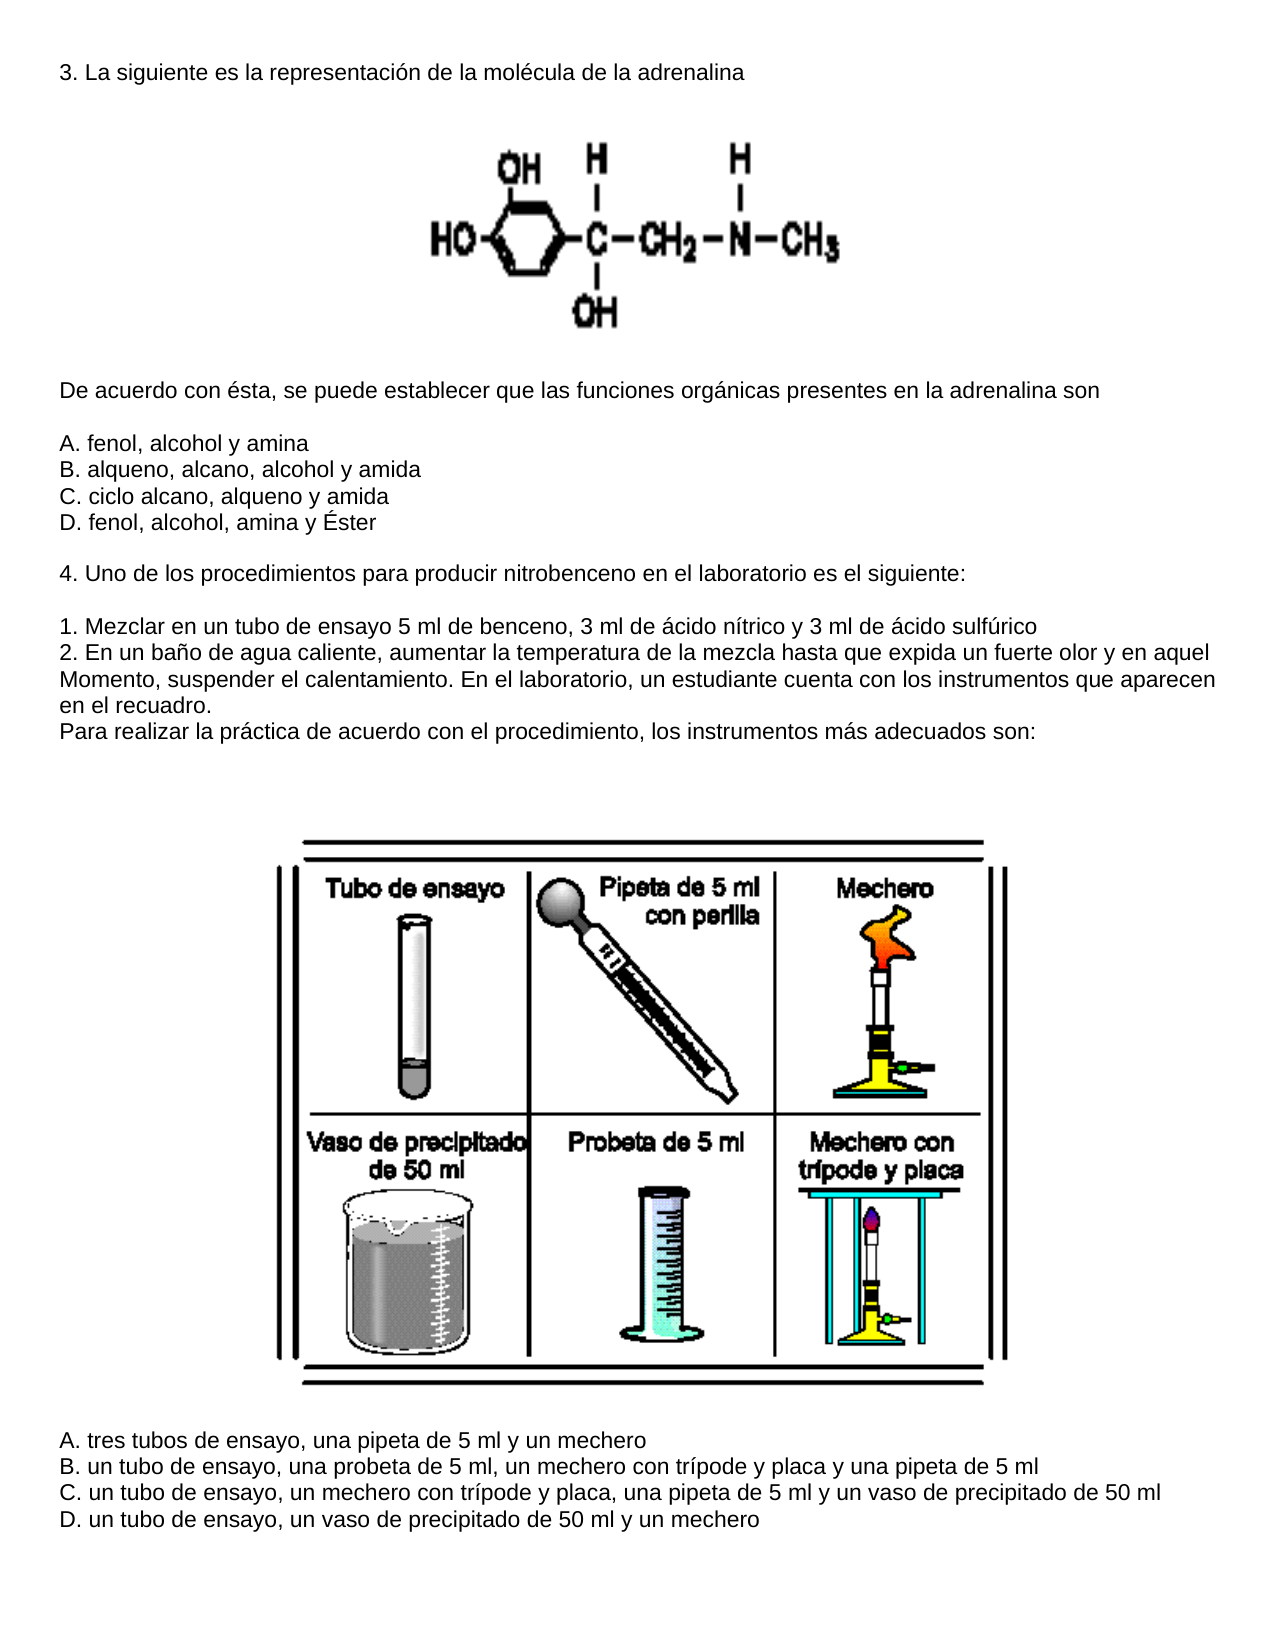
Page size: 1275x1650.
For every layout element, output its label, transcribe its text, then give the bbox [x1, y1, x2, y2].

text A. fenol, alcohol y amina [59, 430, 1216, 456]
text D. un tubo de ensayo, un vaso de precipitado de 50 ml y un mechero [59, 1506, 1216, 1532]
text 2. En un baño de agua caliente, aumentar la temperatura de la mezcla hasta que expida un fuerte olor y en aquel [59, 639, 1216, 666]
text De acuerdo con ésta, se puede establecer que las funciones orgánicas presentes en la adrenalina son [59, 377, 1216, 404]
text B. alqueno, alcano, alcohol y amida [59, 456, 1216, 483]
text C. un tubo de ensayo, un mechero con trípode y placa, una pipeta de 5 ml y un vaso de precipitado de 50 ml [59, 1479, 1216, 1506]
text Para realizar la práctica de acuerdo con el procedimiento, los instrumentos más adecuados son: [59, 718, 1216, 744]
text A. tres tubos de ensayo, una pipeta de 5 ml y un mechero [59, 1427, 1216, 1453]
text 1. Mezclar en un tubo de ensayo 5 ml de benceno, 3 ml de ácido nítrico y 3 ml de ácido sulfúrico [59, 613, 1216, 639]
text 3. La siguiente es la representación de la molécula de la adrenalina [59, 59, 1216, 85]
text Momento, suspender el calentamiento. En el laboratorio, un estudiante cuenta con los instrumentos que aparecen en el recuadro. [59, 666, 1216, 718]
text D. fenol, alcohol, amina y Éster [59, 509, 1216, 535]
text B. un tubo de ensayo, una probeta de 5 ml, un mechero con trípode y placa y una pipeta de 5 ml [59, 1453, 1216, 1479]
text C. ciclo alcano, alqueno y amida [59, 483, 1216, 509]
text 4. Uno de los procedimientos para producir nitrobenceno en el laboratorio es el siguiente: [59, 560, 1216, 586]
